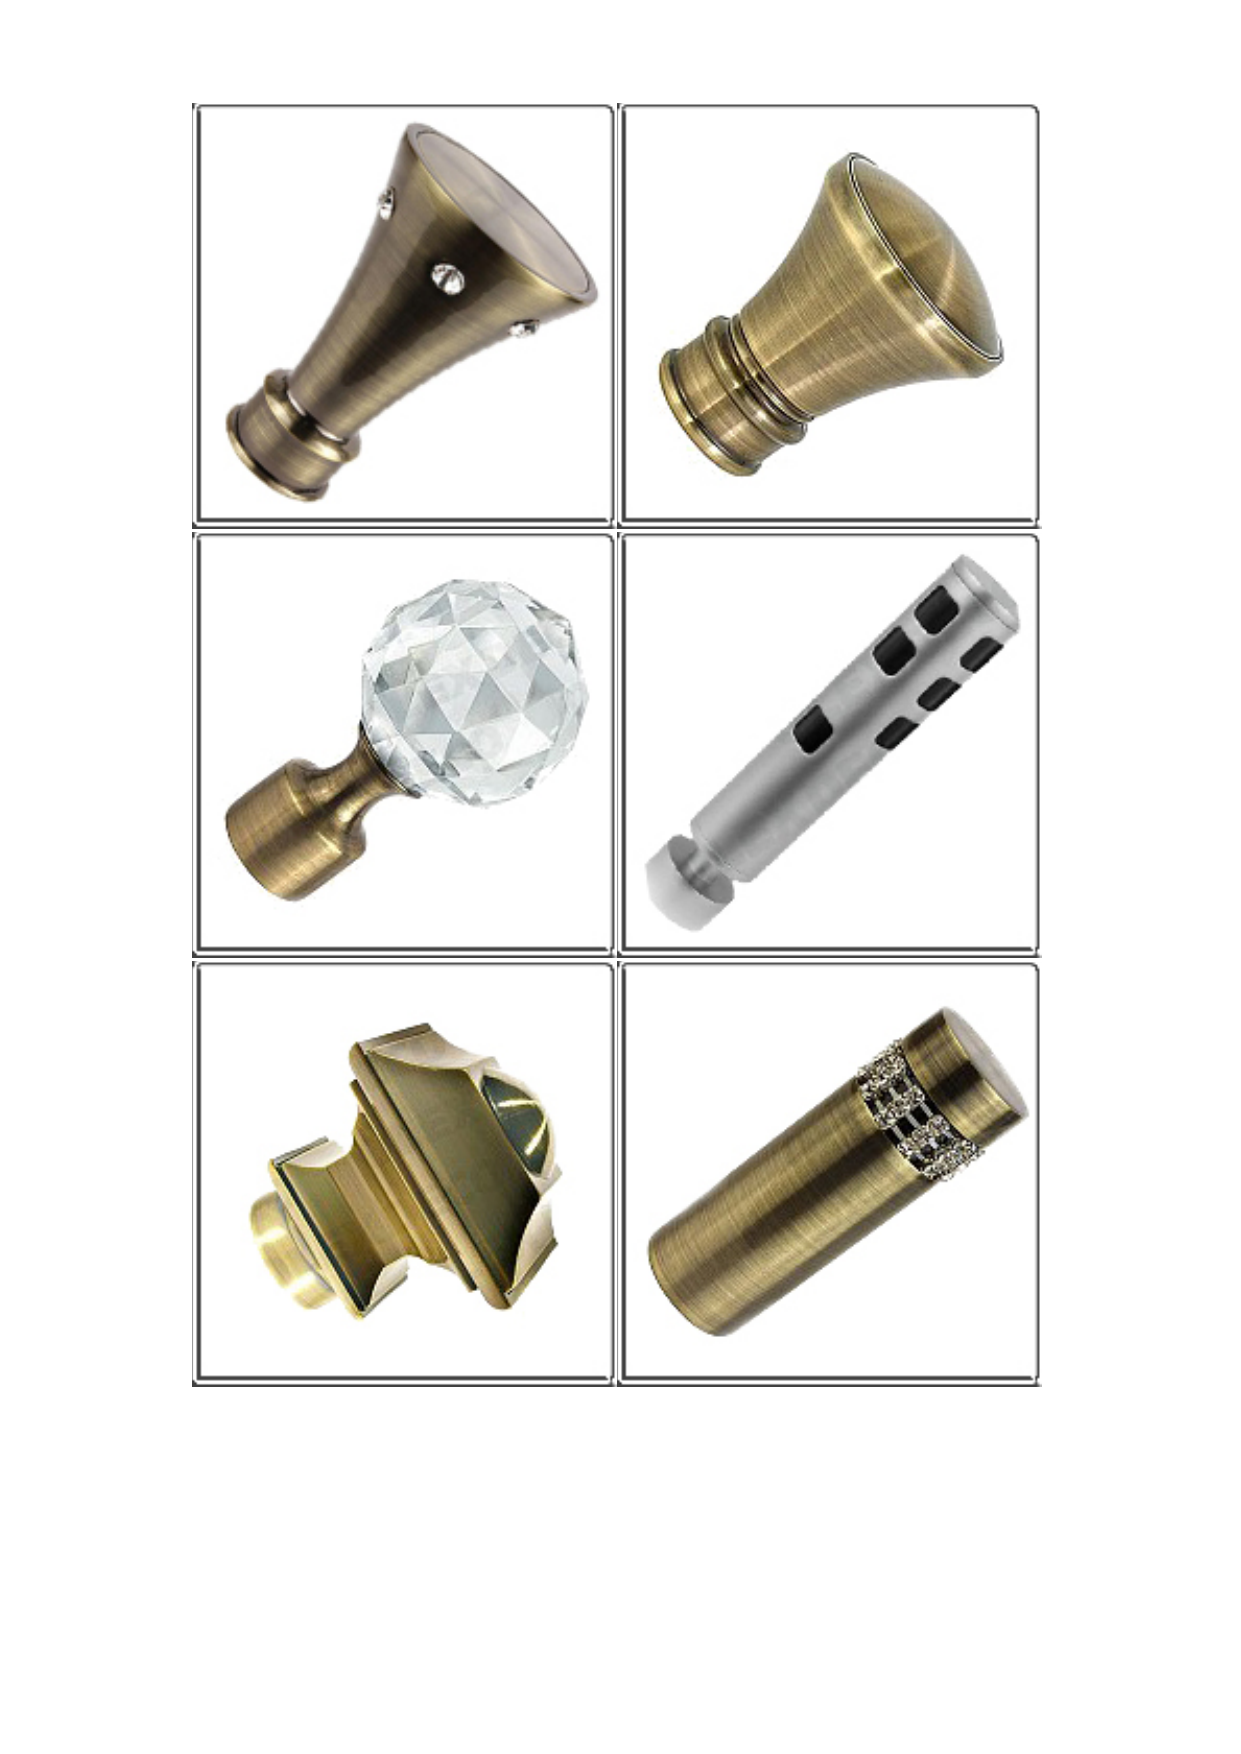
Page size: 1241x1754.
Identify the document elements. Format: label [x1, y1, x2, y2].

picture [192, 532, 1042, 958]
picture [192, 103, 1042, 529]
picture [192, 961, 1042, 1387]
